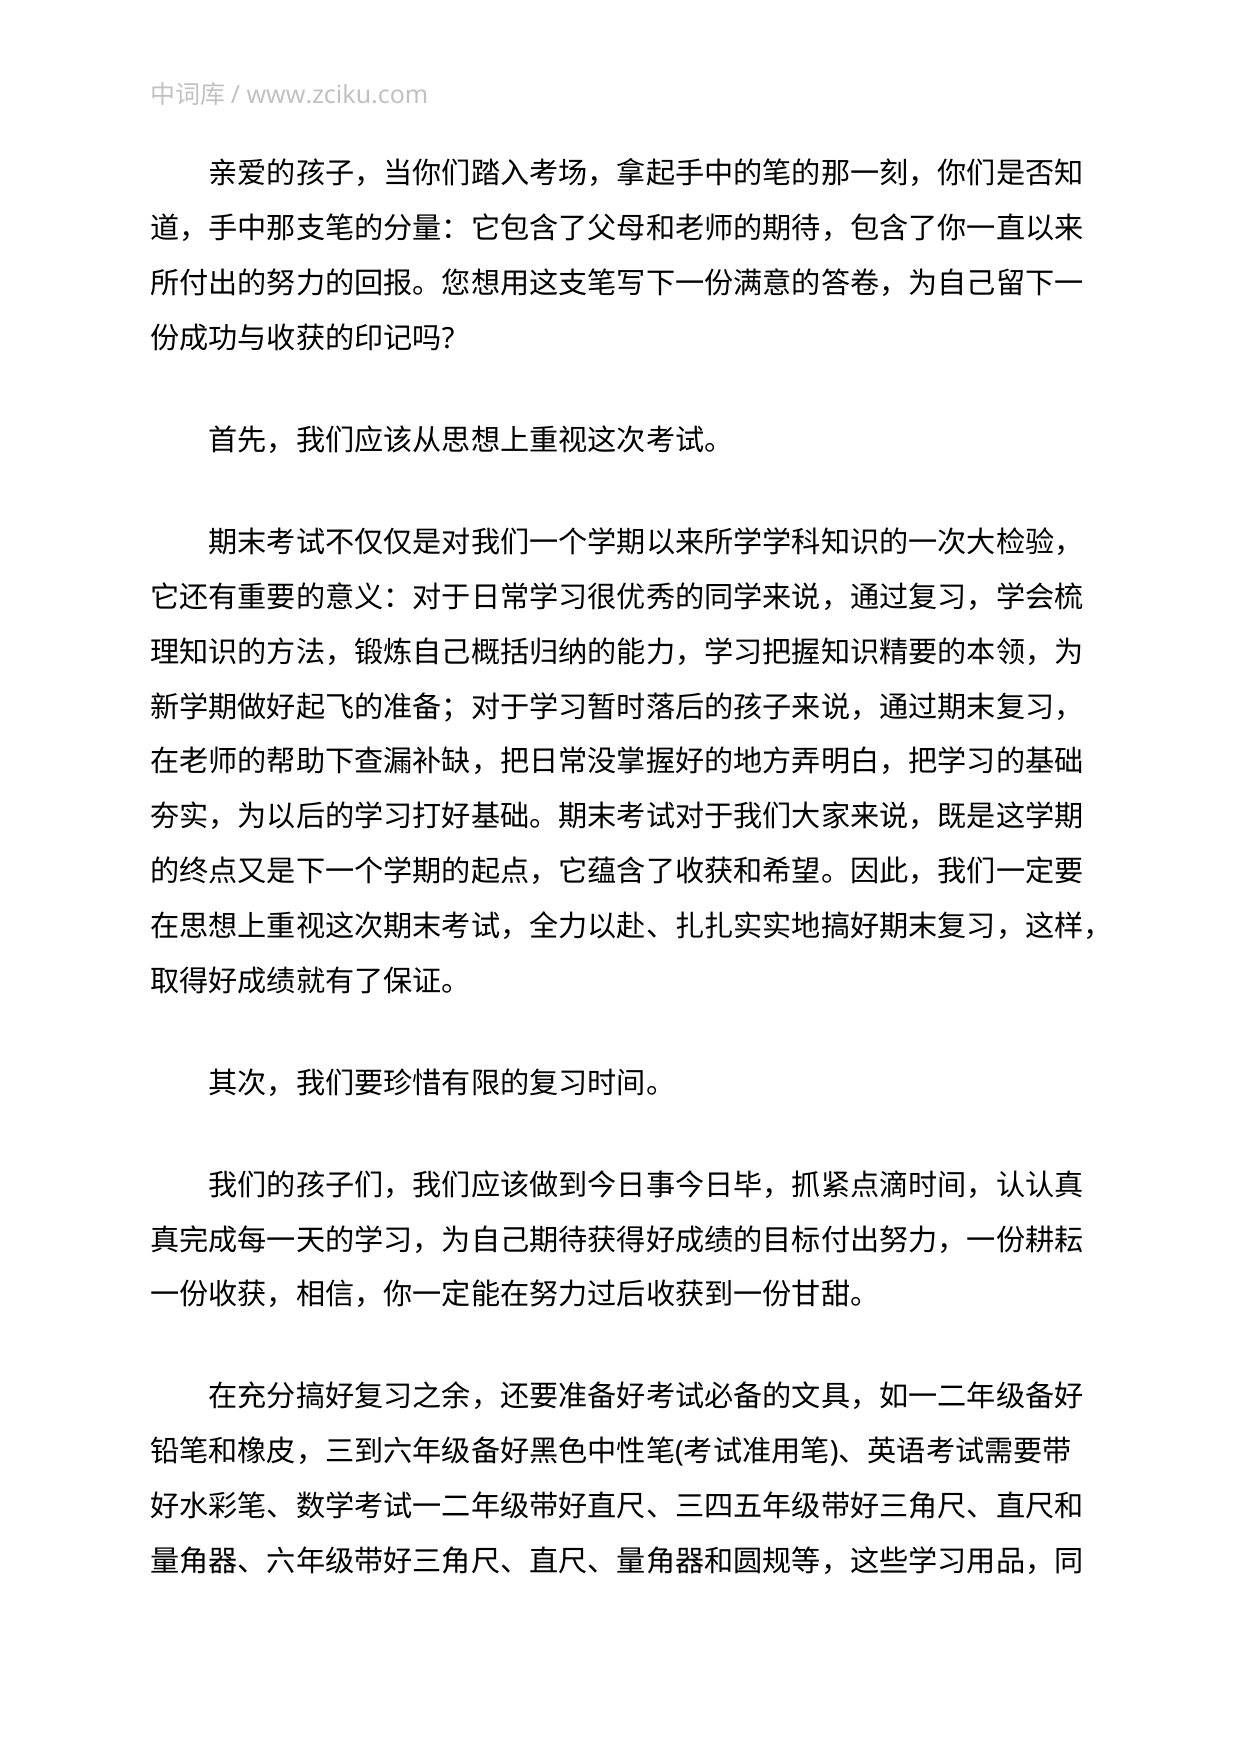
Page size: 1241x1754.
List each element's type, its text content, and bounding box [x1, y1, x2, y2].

text 亲爱的孩子，当你们踏入考场，拿起手中的笔的那一刻，你们是否知道，手中那支笔的分量：它包含了父母和老师的期待，包含了你一直以来所付出的努力的回报。您想用这支笔写下一份满意的答卷，为自己留下一份成功与收获的印记吗? [150, 150, 1090, 357]
text 期末考试不仅仅是对我们一个学期以来所学学科知识的一次大检验，它还有重要的意义：对于日常学习很优秀的同学来说，通过复习，学会梳理知识的方法，锻炼自己概括归纳的能力，学习把握知识精要的本领，为新学期做好起飞的准备；对于学习暂时落后的孩子来说，通过期末复习，在老师的帮助下查漏补缺，把日常没掌握好的地方弄明白，把学习的基础夯实，为以后的学习打好基础。期末考试对于我们大家来说，既是这学期的终点又是下一个学期的起点，它蕴含了收获和希望。因此，我们一定要在思想上重视这次期末考试，全力以赴、扎扎实实地搞好期末复习，这样，取得好成绩就有了保证。 [150, 518, 1090, 1000]
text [150, 1373, 1090, 1580]
text 其次，我们要珍惜有限的复习时间。 [150, 1059, 1090, 1102]
text 首先，我们应该从思想上重视这次考试。 [150, 417, 1090, 459]
text 我们的孩子们，我们应该做到今日事今日毕，抓紧点滴时间，认认真真完成每一天的学习，为自己期待获得好成绩的目标付出努力，一份耕耘一份收获，相信，你一定能在努力过后收获到一份甘甜。 [150, 1161, 1090, 1313]
